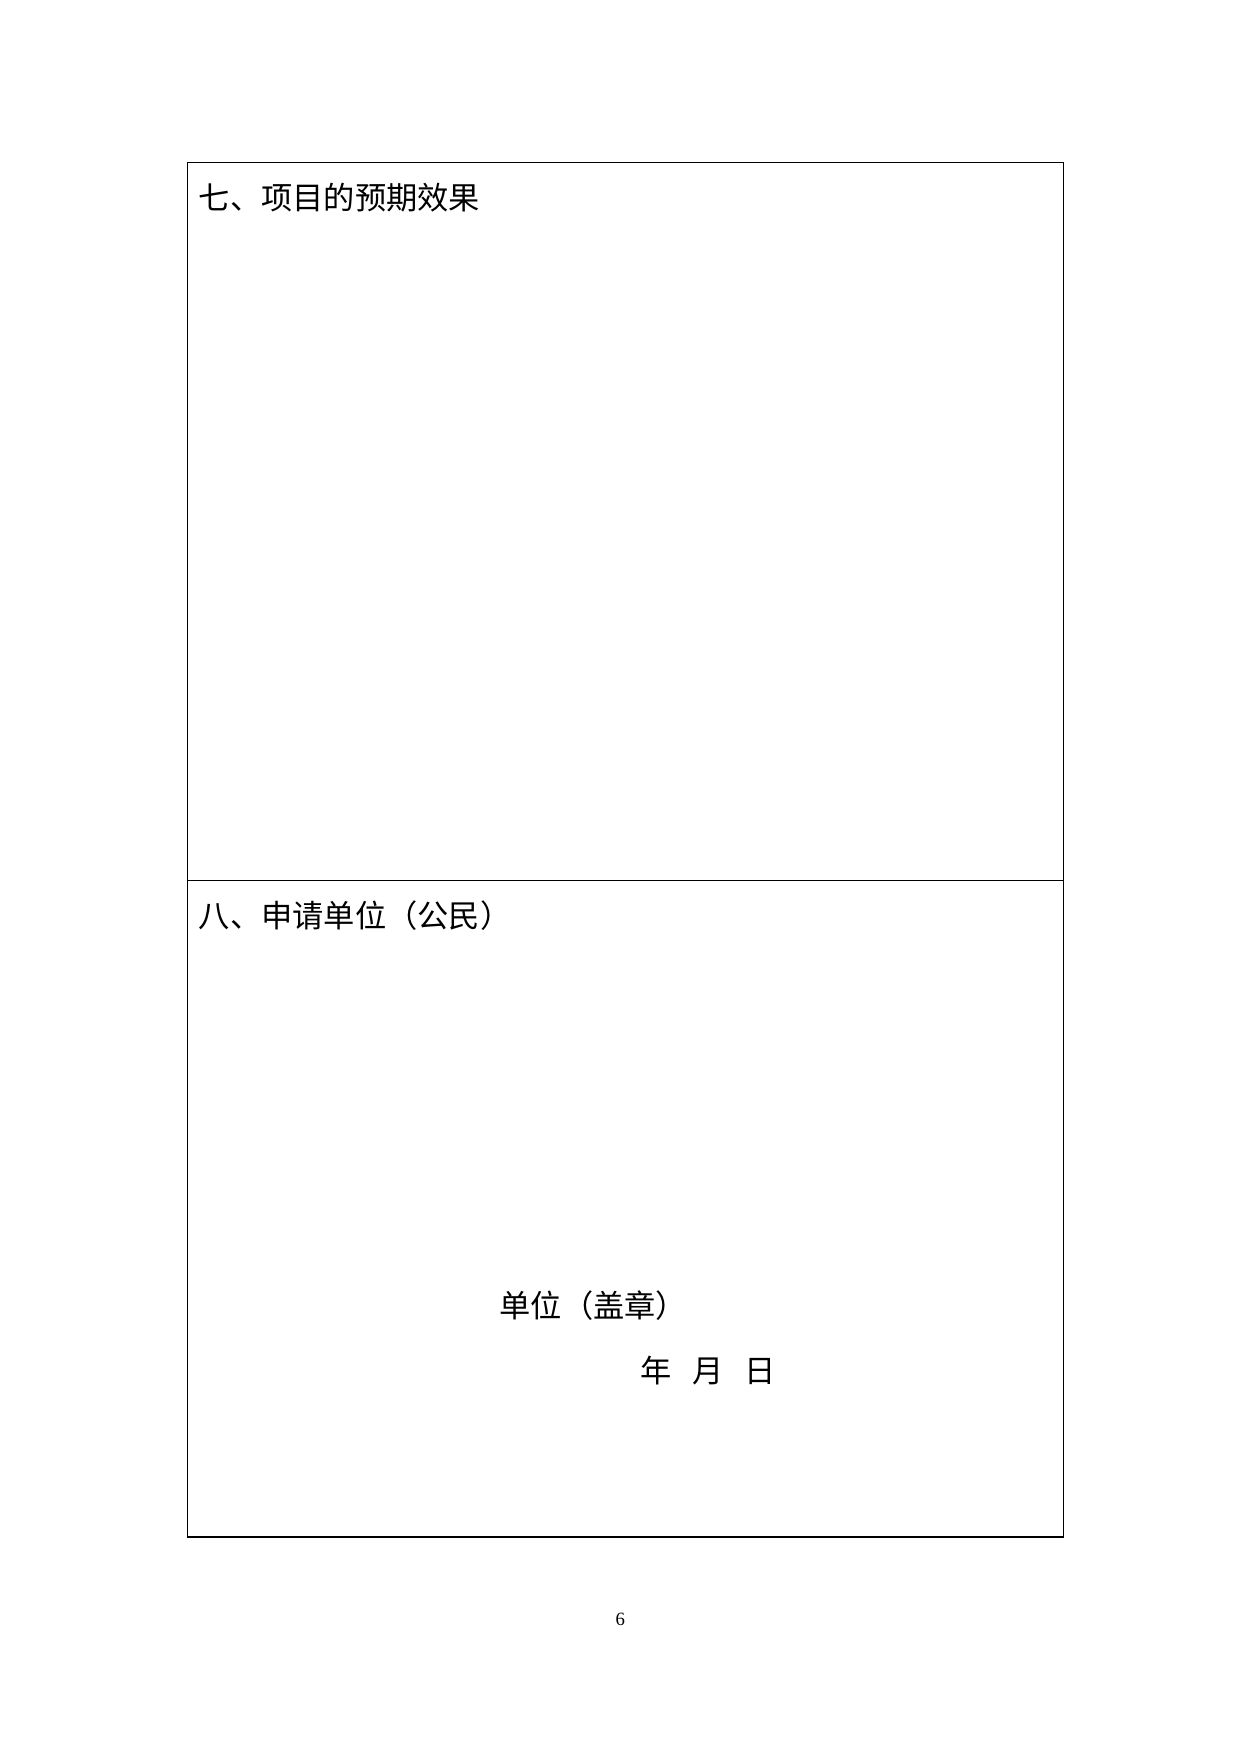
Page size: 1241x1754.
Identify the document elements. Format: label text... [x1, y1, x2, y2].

table_cell 八、申请单位（公民） 单位（盖章） 年 月 日 [188, 881, 1063, 1536]
table_cell 七、项目的预期效果 [188, 163, 1063, 880]
